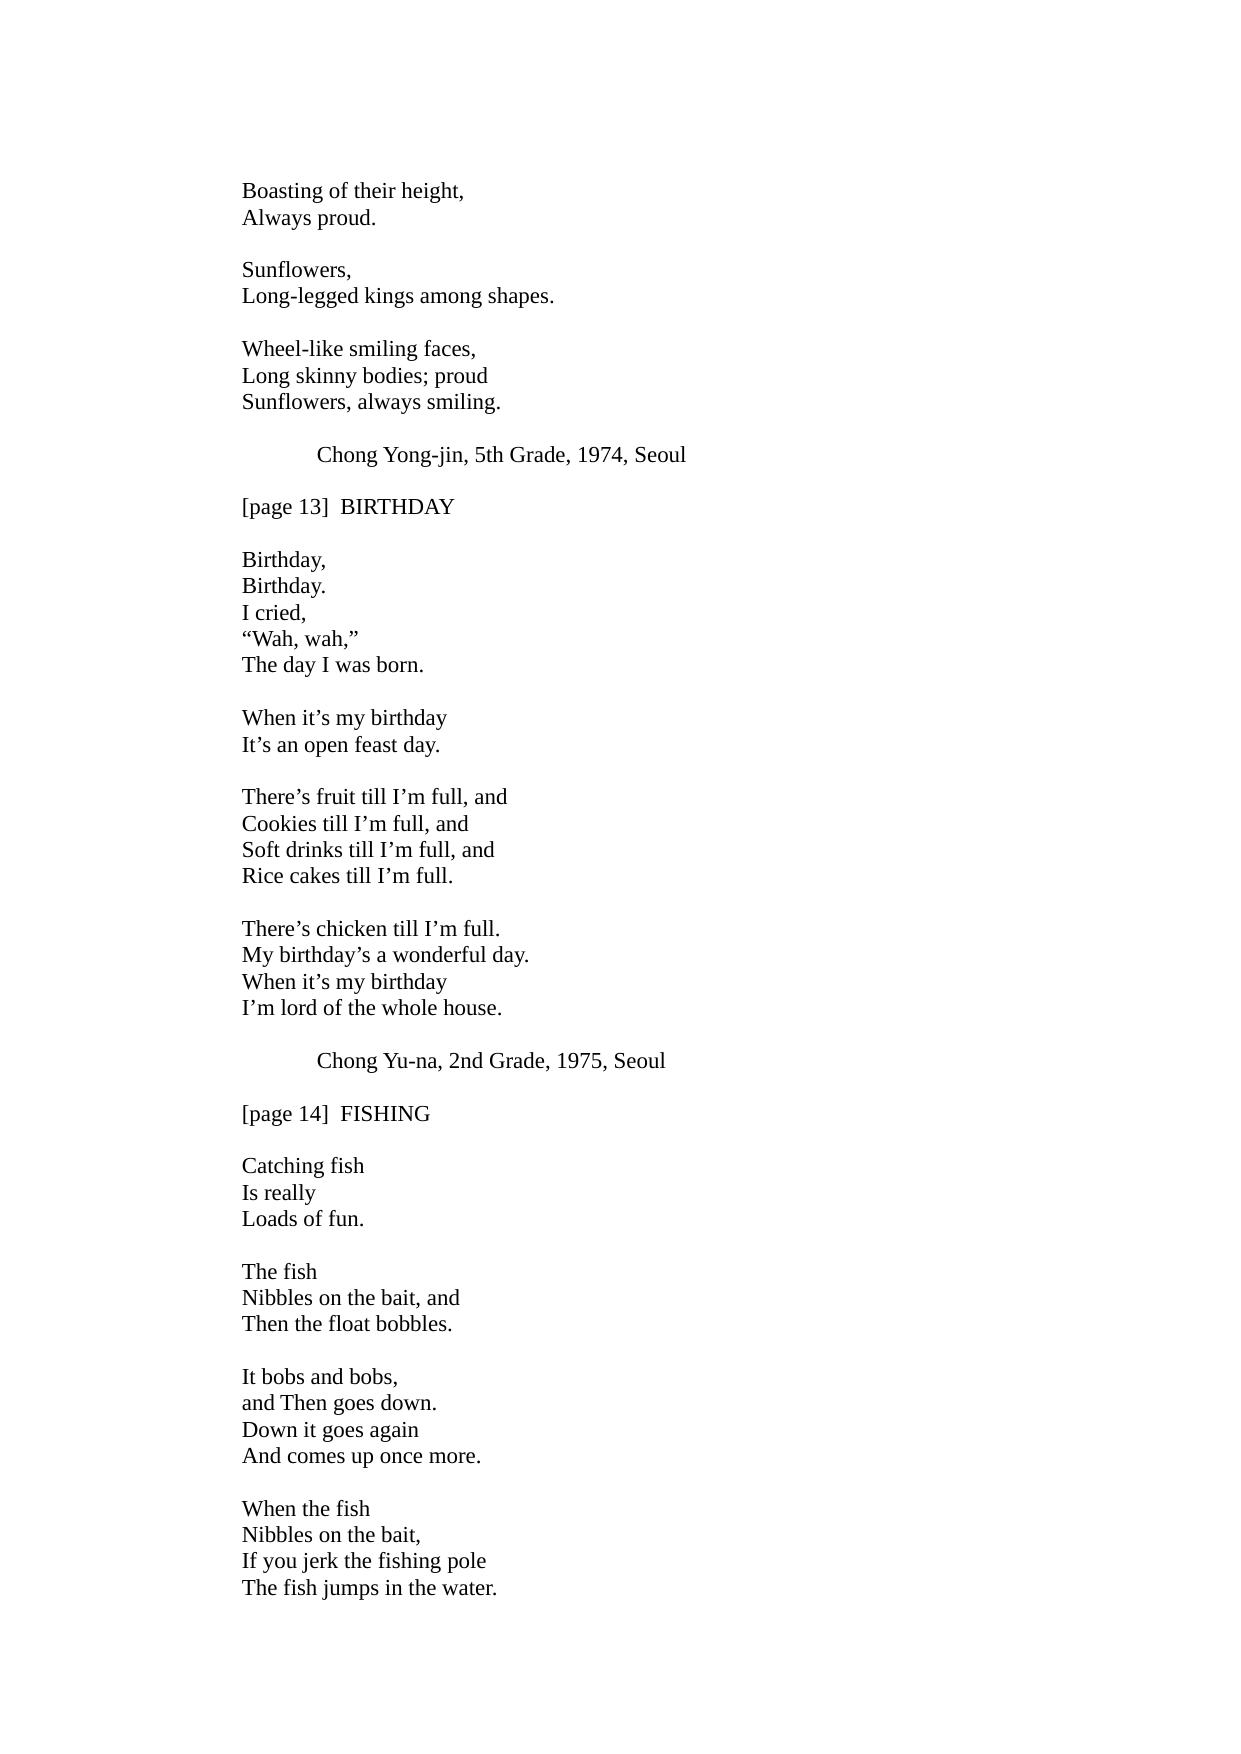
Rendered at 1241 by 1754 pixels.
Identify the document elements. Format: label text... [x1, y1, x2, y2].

text Cookies till I’m full, and [150, 810, 1090, 836]
text Sunflowers, always smiling. [150, 388, 1090, 414]
text Then the float bobbles. [150, 1310, 1090, 1337]
text Always proud. [150, 203, 1090, 230]
text Loads of fun. [150, 1205, 1090, 1231]
text Birthday. [150, 572, 1090, 599]
text It bobs and bobs, [150, 1363, 1090, 1389]
text [page 14] FISHING [150, 1099, 1090, 1126]
text Catching fish [150, 1152, 1090, 1179]
text My birthday’s a wonderful day. [150, 941, 1090, 968]
text Long-legged kings among shapes. [150, 283, 1090, 309]
text “Wah, wah,” [150, 625, 1090, 652]
text When it’s my birthday [150, 968, 1090, 994]
text Is really [150, 1179, 1090, 1205]
text Chong Yong-jin, 5th Grade, 1974, Seoul [150, 441, 1090, 467]
text Sunflowers, [150, 256, 1090, 283]
text I’m lord of the whole house. [150, 994, 1090, 1021]
text Long skinny bodies; proud [150, 362, 1090, 388]
text Birthday, [150, 546, 1090, 572]
text Chong Yu-na, 2nd Grade, 1975, Seoul [150, 1047, 1090, 1073]
text The day I was born. [150, 652, 1090, 678]
text When the fish [150, 1495, 1090, 1521]
text If you jerk the fishing pole [150, 1548, 1090, 1574]
text When it’s my birthday [150, 704, 1090, 731]
text It’s an open feast day. [150, 731, 1090, 757]
text The fish [150, 1258, 1090, 1284]
text and Then goes down. [150, 1389, 1090, 1416]
text I cried, [150, 599, 1090, 625]
text Nibbles on the bait, and [150, 1284, 1090, 1310]
text [page 13] BIRTHDAY [150, 493, 1090, 520]
text Nibbles on the bait, [150, 1521, 1090, 1548]
text There’s chicken till I’m full. [150, 915, 1090, 941]
text Down it goes again [150, 1416, 1090, 1442]
text Rice cakes till I’m full. [150, 862, 1090, 889]
text And comes up once more. [150, 1442, 1090, 1468]
text There’s fruit till I’m full, and [150, 783, 1090, 810]
text The fish jumps in the water. [150, 1574, 1090, 1600]
text Wheel-like smiling faces, [150, 335, 1090, 362]
text Soft drinks till I’m full, and [150, 836, 1090, 862]
text Boasting of their height, [150, 177, 1090, 203]
